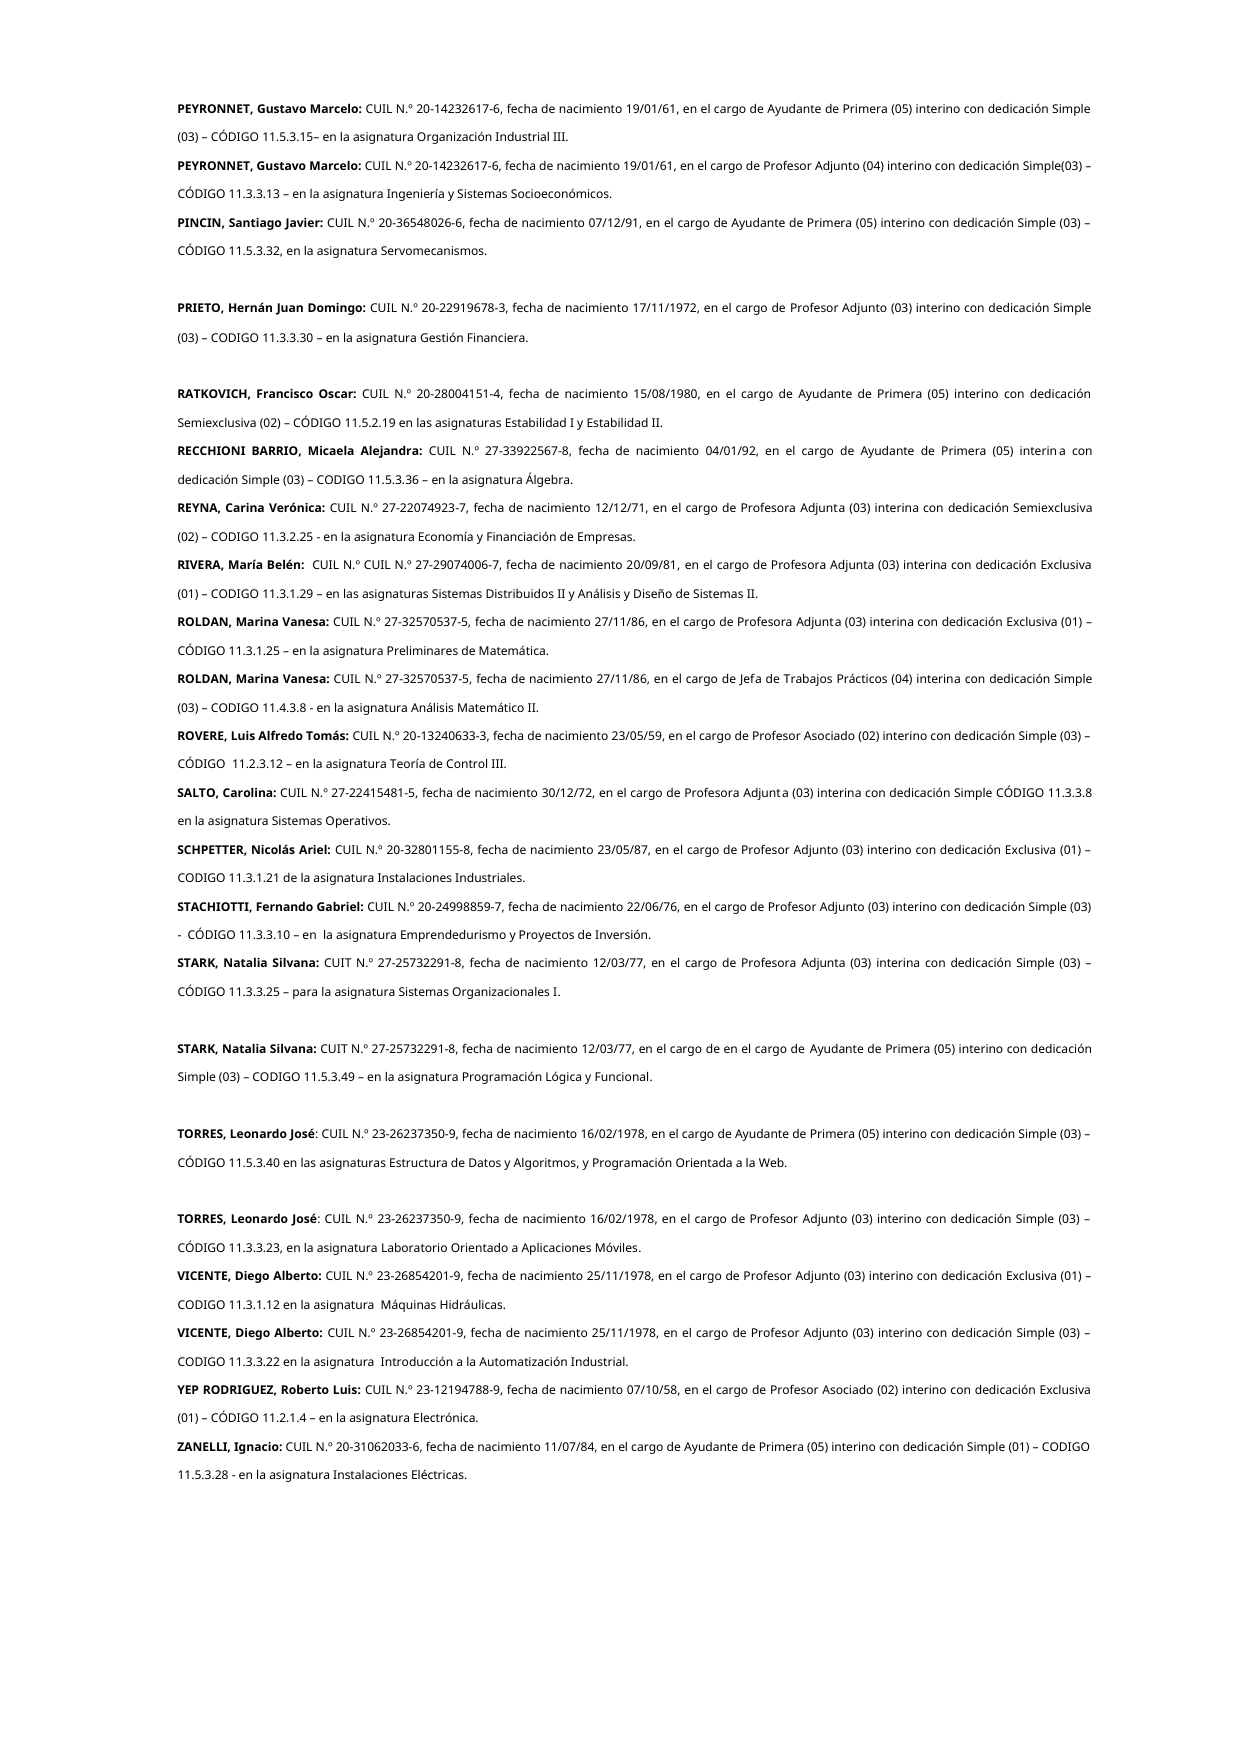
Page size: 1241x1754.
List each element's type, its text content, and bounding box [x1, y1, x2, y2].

text RIVERA, María Belén: CUIL N.º CUIL N.º 27-29074006-7, fecha de nacimiento 20/09/81, en el cargo de Profesora Adjunta (03) interina con dedicación Exclusiva (01) – CODIGO 11.3.1.29 – en las asignaturas Sistemas Distribuidos II y Análisis y Diseño de Sistemas II. [177, 545, 1092, 602]
text VICENTE, Diego Alberto: CUIL N.º 23-26854201-9, fecha de nacimiento 25/11/1978, en el cargo de Profesor Adjunto (03) interino con dedicación Simple (03) – CODIGO 11.3.3.22 en la asignatura Introducción a la Automatización Industrial. [177, 1313, 1092, 1370]
text RATKOVICH, Francisco Oscar: CUIL N.º 20-28004151-4, fecha de nacimiento 15/08/1980, en el cargo de Ayudante de Primera (05) interino con dedicación Semiexclusiva (02) – CÓDIGO 11.5.2.19 en las asignaturas Estabilidad I y Estabilidad II. [177, 374, 1092, 431]
text VICENTE, Diego Alberto: CUIL N.º 23-26854201-9, fecha de nacimiento 25/11/1978, en el cargo de Profesor Adjunto (03) interino con dedicación Exclusiva (01) – CODIGO 11.3.1.12 en la asignatura Máquinas Hidráulicas. [177, 1256, 1092, 1313]
text TORRES, Leonardo José: CUIL N.º 23-26237350-9, fecha de nacimiento 16/02/1978, en el cargo de Ayudante de Primera (05) interino con dedicación Simple (03) – CÓDIGO 11.5.3.40 en las asignaturas Estructura de Datos y Algoritmos, y Programación Orientada a la Web. [177, 1114, 1092, 1171]
text ROVERE, Luis Alfredo Tomás: CUIL N.º 20-13240633-3, fecha de nacimiento 23/05/59, en el cargo de Profesor Asociado (02) interino con dedicación Simple (03) – CÓDIGO 11.2.3.12 – en la asignatura Teoría de Control III. [177, 716, 1092, 772]
text ROLDAN, Marina Vanesa: CUIL N.º 27-32570537-5, fecha de nacimiento 27/11/86, en el cargo de Jefa de Trabajos Prácticos (04) interina con dedicación Simple (03) – CODIGO 11.4.3.8 - en la asignatura Análisis Matemático II. [177, 659, 1092, 716]
text SCHPETTER, Nicolás Ariel: CUIL N.º 20-32801155-8, fecha de nacimiento 23/05/87, en el cargo de Profesor Adjunto (03) interino con dedicación Exclusiva (01) – CODIGO 11.3.1.21 de la asignatura Instalaciones Industriales. [177, 829, 1092, 886]
text PRIETO, Hernán Juan Domingo: CUIL N.º 20-22919678-3, fecha de nacimiento 17/11/1972, en el cargo de Profesor Adjunto (03) interino con dedicación Simple (03) – CODIGO 11.3.3.30 – en la asignatura Gestión Financiera. [177, 288, 1092, 346]
text STARK, Natalia Silvana: CUIT N.º 27-25732291-8, fecha de nacimiento 12/03/77, en el cargo de en el cargo de Ayudante de Primera (05) interino con dedicación Simple (03) – CODIGO 11.5.3.49 – en la asignatura Programación Lógica y Funcional. [177, 1028, 1092, 1085]
text TORRES, Leonardo José: CUIL N.º 23-26237350-9, fecha de nacimiento 16/02/1978, en el cargo de Profesor Adjunto (03) interino con dedicación Simple (03) – CÓDIGO 11.3.3.23, en la asignatura Laboratorio Orientado a Aplicaciones Móviles. [177, 1199, 1092, 1256]
text ROLDAN, Marina Vanesa: CUIL N.º 27-32570537-5, fecha de nacimiento 27/11/86, en el cargo de Profesora Adjunta (03) interina con dedicación Exclusiva (01) – CÓDIGO 11.3.1.25 – en la asignatura Preliminares de Matemática. [177, 602, 1092, 659]
text SALTO, Carolina: CUIL N.º 27-22415481-5, fecha de nacimiento 30/12/72, en el cargo de Profesora Adjunta (03) interina con dedicación Simple CÓDIGO 11.3.3.8 en la asignatura Sistemas Operativos. [177, 772, 1092, 829]
text REYNA, Carina Verónica: CUIL N.º 27-22074923-7, fecha de nacimiento 12/12/71, en el cargo de Profesora Adjunta (03) interina con dedicación Semiexclusiva (02) – CODIGO 11.3.2.25 - en la asignatura Economía y Financiación de Empresas. [177, 488, 1092, 545]
text PEYRONNET, Gustavo Marcelo: CUIL N.º 20-14232617-6, fecha de nacimiento 19/01/61, en el cargo de Profesor Adjunto (04) interino con dedicación Simple(03) – CÓDIGO 11.3.3.13 – en la asignatura Ingeniería y Sistemas Socioeconómicos. [177, 146, 1092, 202]
text PEYRONNET, Gustavo Marcelo: CUIL N.º 20-14232617-6, fecha de nacimiento 19/01/61, en el cargo de Ayudante de Primera (05) interino con dedicación Simple (03) – CÓDIGO 11.5.3.15– en la asignatura Organización Industrial III. [177, 89, 1092, 146]
text STARK, Natalia Silvana: CUIT N.º 27-25732291-8, fecha de nacimiento 12/03/77, en el cargo de Profesora Adjunta (03) interina con dedicación Simple (03) – CÓDIGO 11.3.3.25 – para la asignatura Sistemas Organizacionales I. [177, 943, 1092, 1000]
text RECCHIONI BARRIO, Micaela Alejandra: CUIL N.º 27-33922567-8, fecha de nacimiento 04/01/92, en el cargo de Ayudante de Primera (05) interina con dedicación Simple (03) – CODIGO 11.5.3.36 – en la asignatura Álgebra. [177, 431, 1092, 488]
text ZANELLI, Ignacio: CUIL N.º 20-31062033-6, fecha de nacimiento 11/07/84, en el cargo de Ayudante de Primera (05) interino con dedicación Simple (01) – CODIGO 11.5.3.28 - en la asignatura Instalaciones Eléctricas. [177, 1427, 1092, 1483]
text PINCIN, Santiago Javier: CUIL N.º 20-36548026-6, fecha de nacimiento 07/12/91, en el cargo de Ayudante de Primera (05) interino con dedicación Simple (03) – CÓDIGO 11.5.3.32, en la asignatura Servomecanismos. [177, 202, 1092, 259]
text YEP RODRIGUEZ, Roberto Luis: CUIL N.º 23-12194788-9, fecha de nacimiento 07/10/58, en el cargo de Profesor Asociado (02) interino con dedicación Exclusiva (01) – CÓDIGO 11.2.1.4 – en la asignatura Electrónica. [177, 1370, 1092, 1427]
text STACHIOTTI, Fernando Gabriel: CUIL N.º 20-24998859-7, fecha de nacimiento 22/06/76, en el cargo de Profesor Adjunto (03) interino con dedicación Simple (03) - CÓDIGO 11.3.3.10 – en la asignatura Emprendedurismo y Proyectos de Inversión. [177, 886, 1092, 943]
